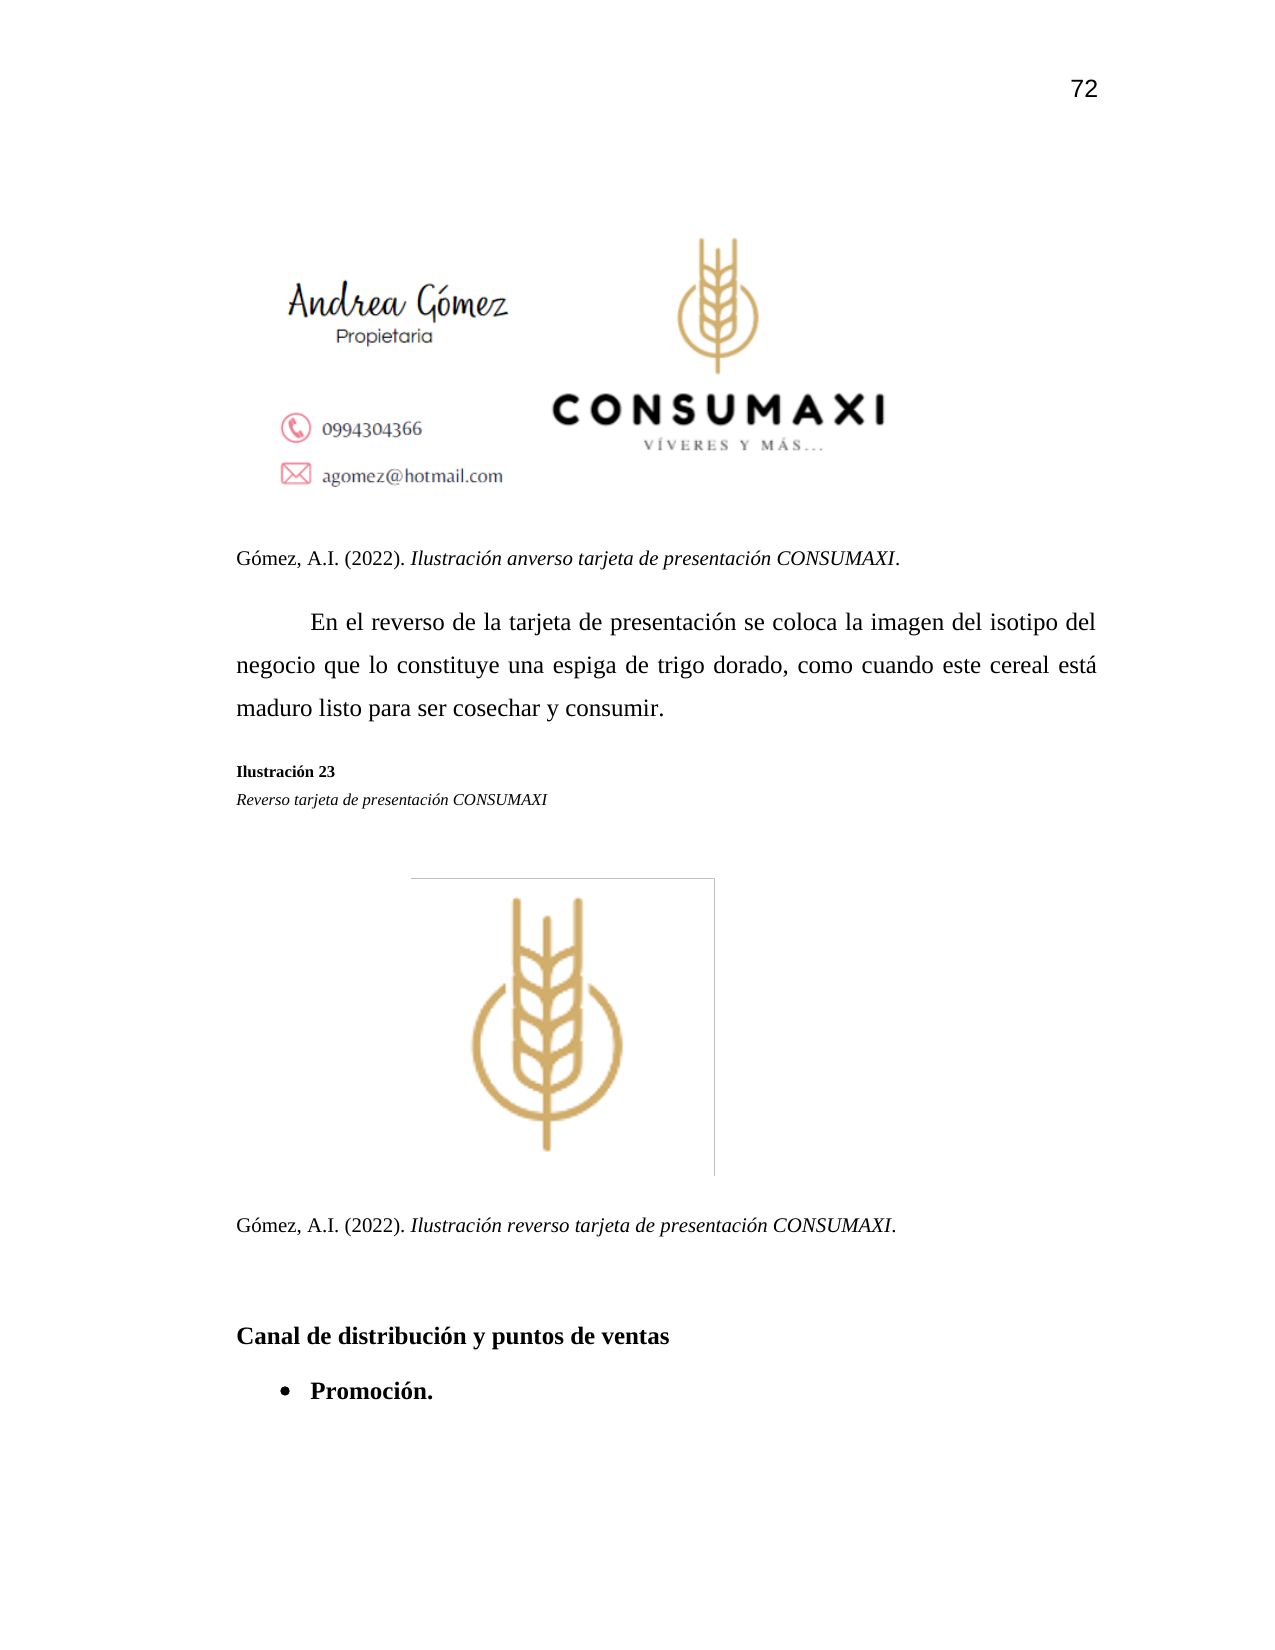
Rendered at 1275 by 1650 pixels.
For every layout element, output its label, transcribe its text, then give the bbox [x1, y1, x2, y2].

text Canal de distribución y puntos de ventas [236, 1321, 1098, 1349]
text Gómez, A.I. (2022). Ilustración anverso tarjeta de presentación CONSUMAXI. [236, 546, 1098, 570]
picture [236, 843, 889, 1199]
text En el reverso de la tarjeta de presentación se coloca la imagen del isotipo del negocio que lo constituye una espiga de trigo dorado, como cuando este cereal está maduro listo para ser cosechar y consumir. [236, 607, 1098, 722]
picture [236, 177, 909, 532]
text Gómez, A.I. (2022). Ilustración reverso tarjeta de presentación CONSUMAXI. [236, 1213, 1098, 1237]
list Promoción. [281, 1376, 1098, 1405]
